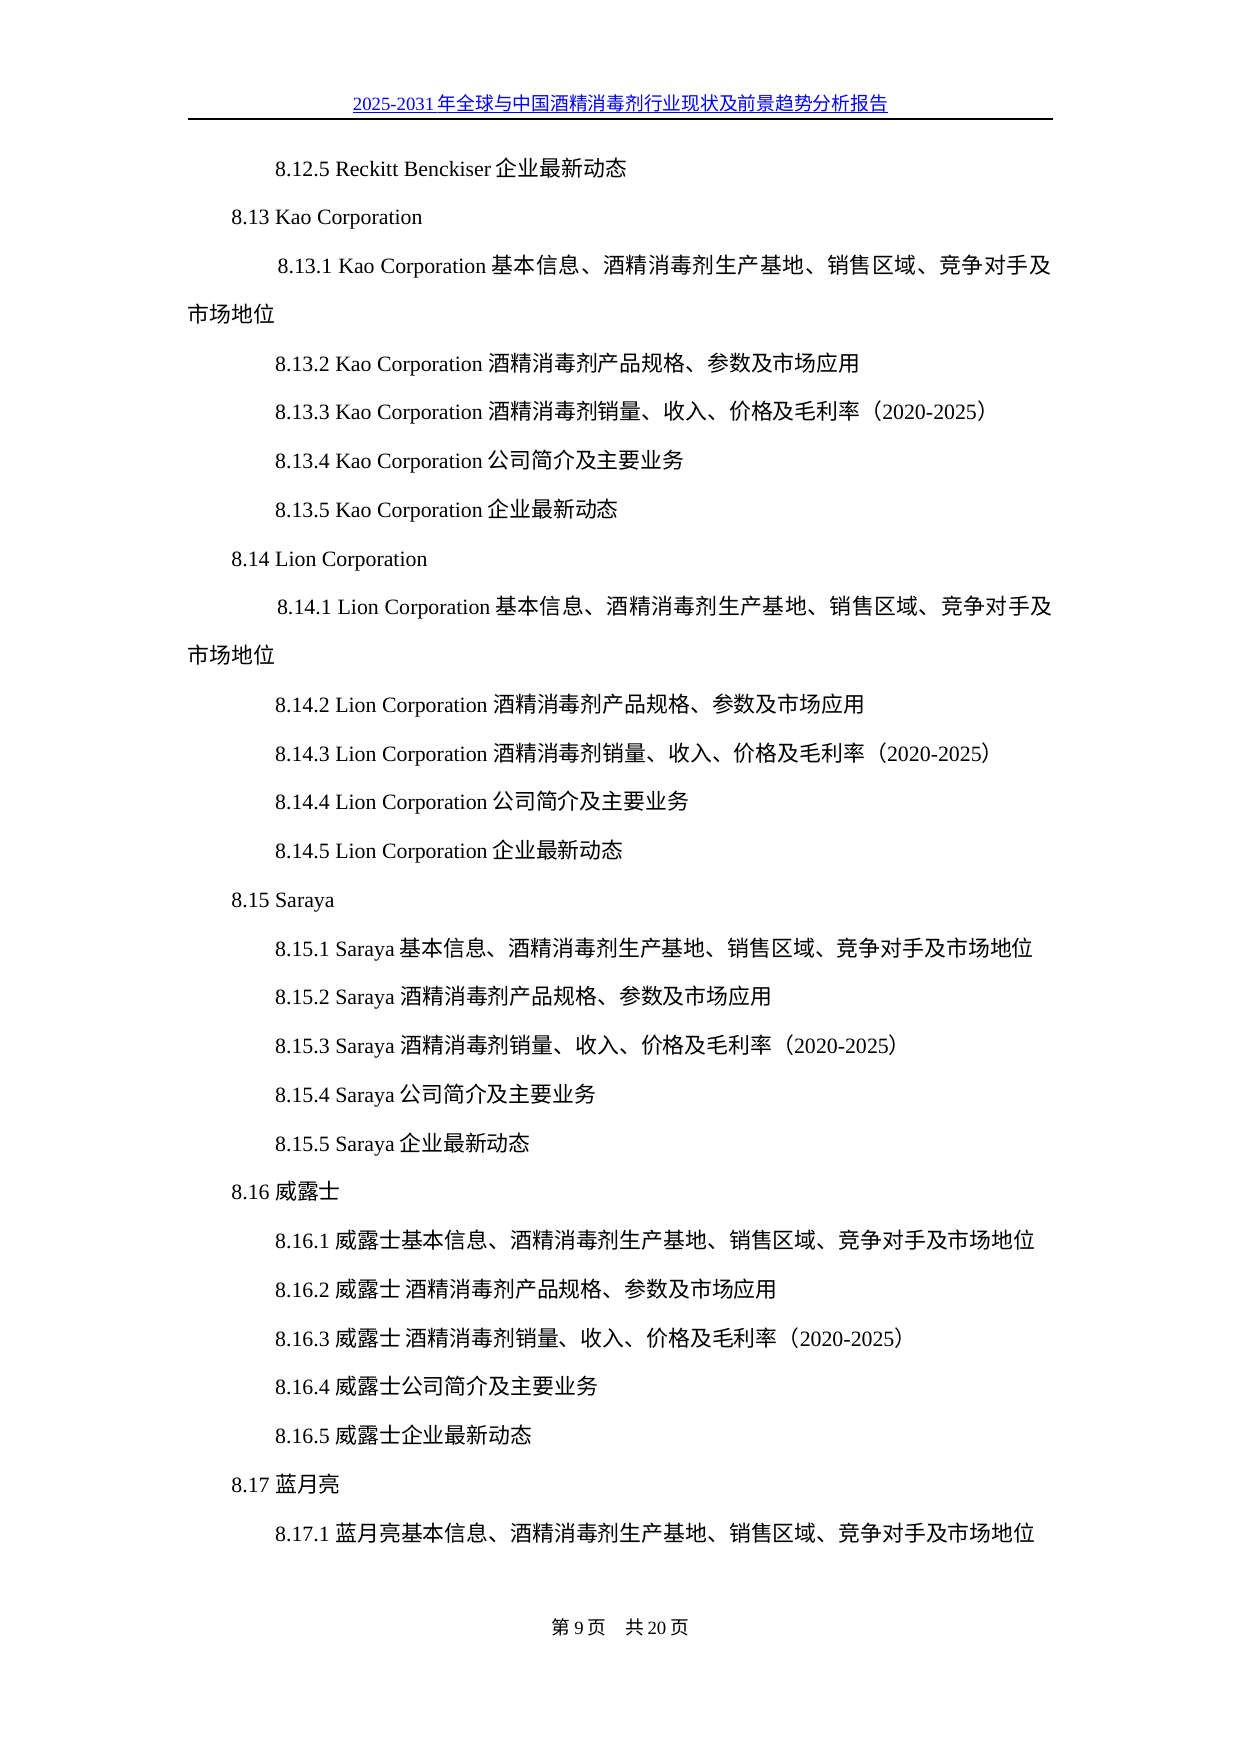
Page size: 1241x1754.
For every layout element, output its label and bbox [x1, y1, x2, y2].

text [187, 150, 1053, 1548]
